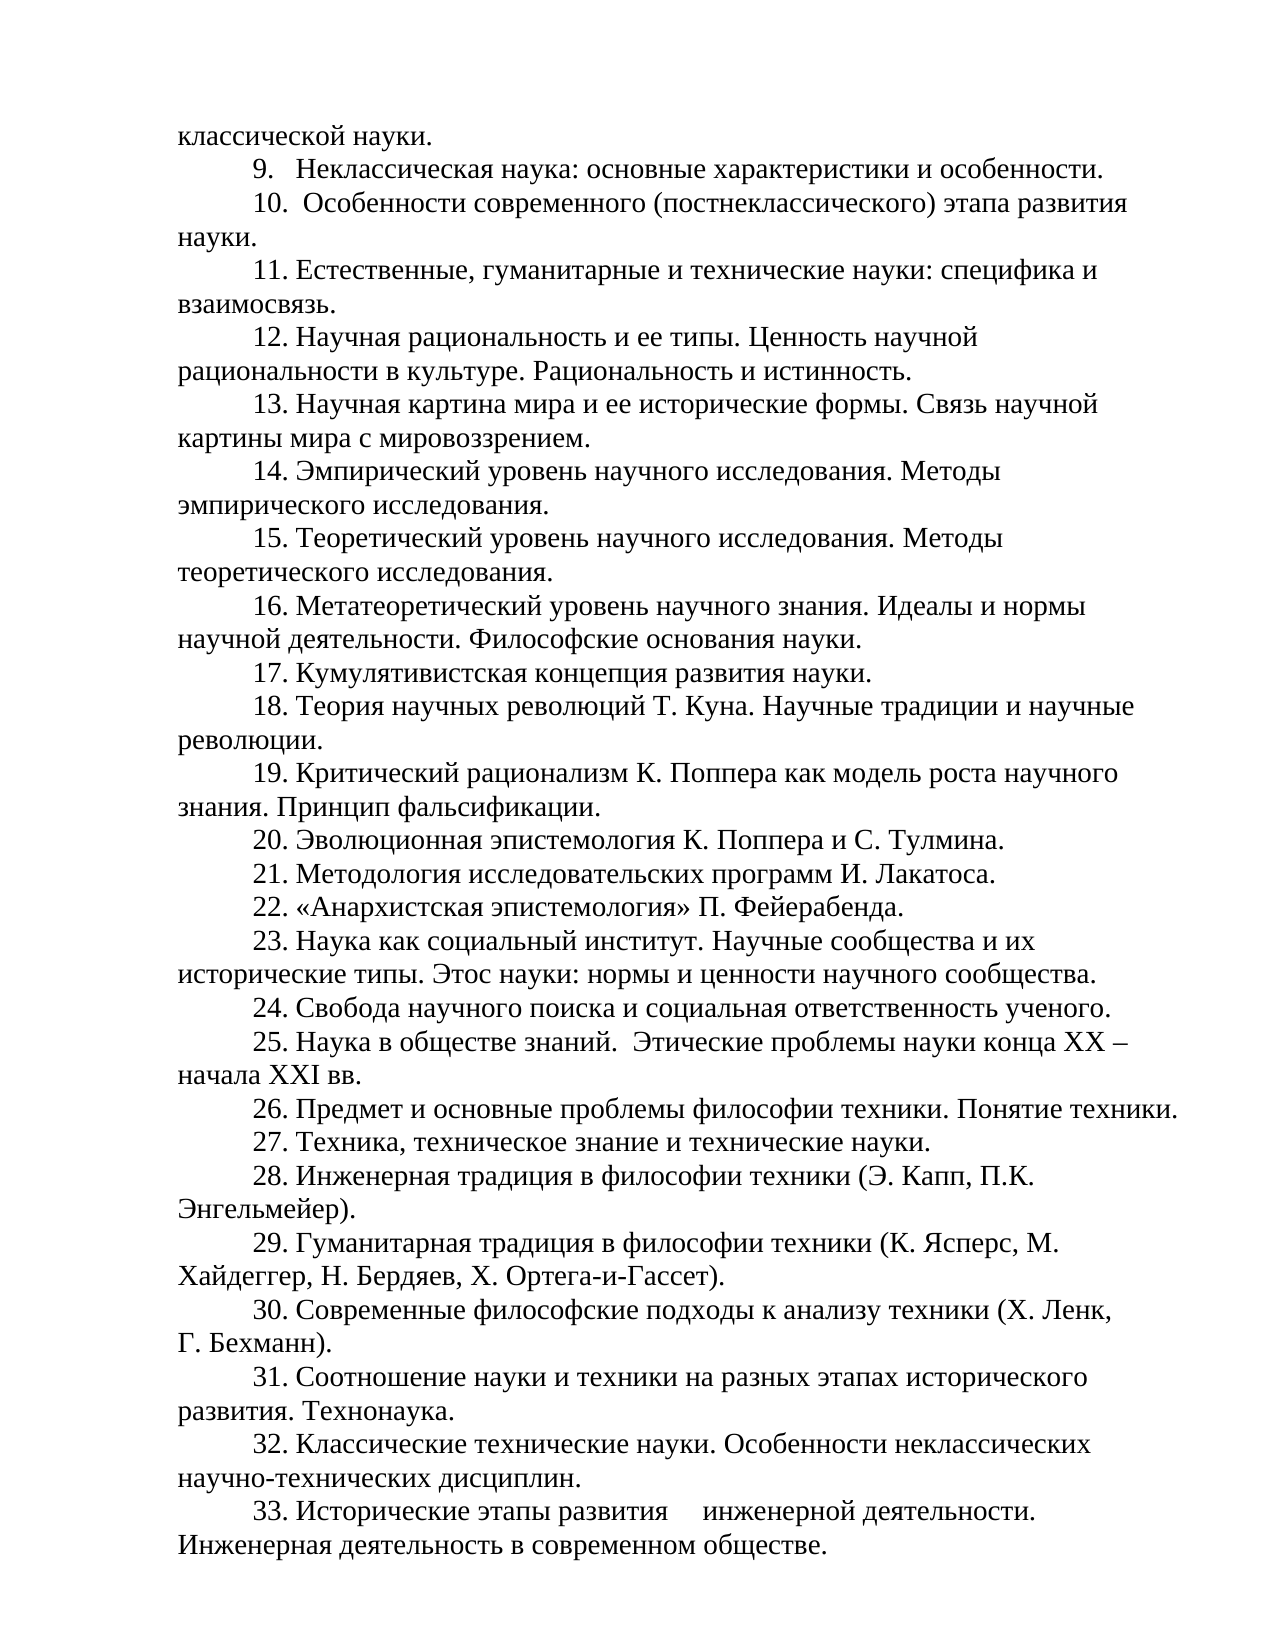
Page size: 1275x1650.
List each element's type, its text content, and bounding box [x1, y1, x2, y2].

list Наука как социальный институт. Научные сообщества и их исторические типы. Этос науки: нормы и ценности научного сообщества. [177, 923, 1186, 990]
list Классические технические науки. Особенности неклассических научно-технических дисциплин. [177, 1426, 1186, 1493]
list Эволюционная эпистемология К. Поппера и С. Тулмина. [177, 822, 1186, 856]
list Критический рационализм К. Поппера как модель роста научного знания. Принцип фальсификации. [177, 755, 1186, 822]
list Особенности современного (постнеклассического) этапа развития науки. [177, 185, 1186, 252]
list Предмет и основные проблемы философии техники. Понятие техники. [177, 1091, 1186, 1124]
list «Анархистская эпистемология» П. Фейерабенда. [177, 889, 1186, 923]
list Эмпирический уровень научного исследования. Методы эмпирического исследования. [177, 453, 1186, 521]
list Инженерная традиция в философии техники (Э. Капп, П.К. Энгельмейер). [177, 1158, 1186, 1225]
list Кумулятивистская концепция развития науки. [177, 655, 1186, 688]
list Естественные, гуманитарные и технические науки: специфика и взаимосвязь. [177, 252, 1186, 319]
list Наука в обществе знаний. Этические проблемы науки конца ХХ – начала ХХI вв. [177, 1024, 1186, 1091]
list Соотношение науки и техники на разных этапах исторического развития. Технонаука. [177, 1359, 1186, 1426]
list Теория научных революций Т. Куна. Научные традиции и научные революции. [177, 688, 1186, 755]
list Метатеоретический уровень научного знания. Идеалы и нормы научной деятельности. Философские основания науки. [177, 588, 1186, 655]
list Методология исследовательских программ И. Лакатоса. [177, 856, 1186, 889]
list Исторические этапы развития инженерной деятельности. Инженерная деятельность в современном обществе. [177, 1493, 1186, 1560]
list Свобода научного поиска и социальная ответственность ученого. [177, 990, 1186, 1024]
list Неклассическая наука: основные характеристики и особенности. [177, 152, 1186, 185]
list Современные философские подходы к анализу техники (Х. Ленк, Г. Бехманн). [177, 1292, 1186, 1359]
list Научная рациональность и ее типы. Ценность научной рациональности в культуре. Рациональность и истинность. [177, 319, 1186, 386]
list Научная картина мира и ее исторические формы. Связь научной картины мира с мировоззрением. [177, 386, 1186, 453]
list Гуманитарная традиция в философии техники (К. Ясперс, М. Хайдеггер, Н. Бердяев, Х. Ортега-и-Гассет). [177, 1225, 1186, 1292]
list Техника, техническое знание и технические науки. [177, 1124, 1186, 1158]
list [177, 118, 1186, 152]
list Теоретический уровень научного исследования. Методы теоретического исследования. [177, 521, 1186, 588]
